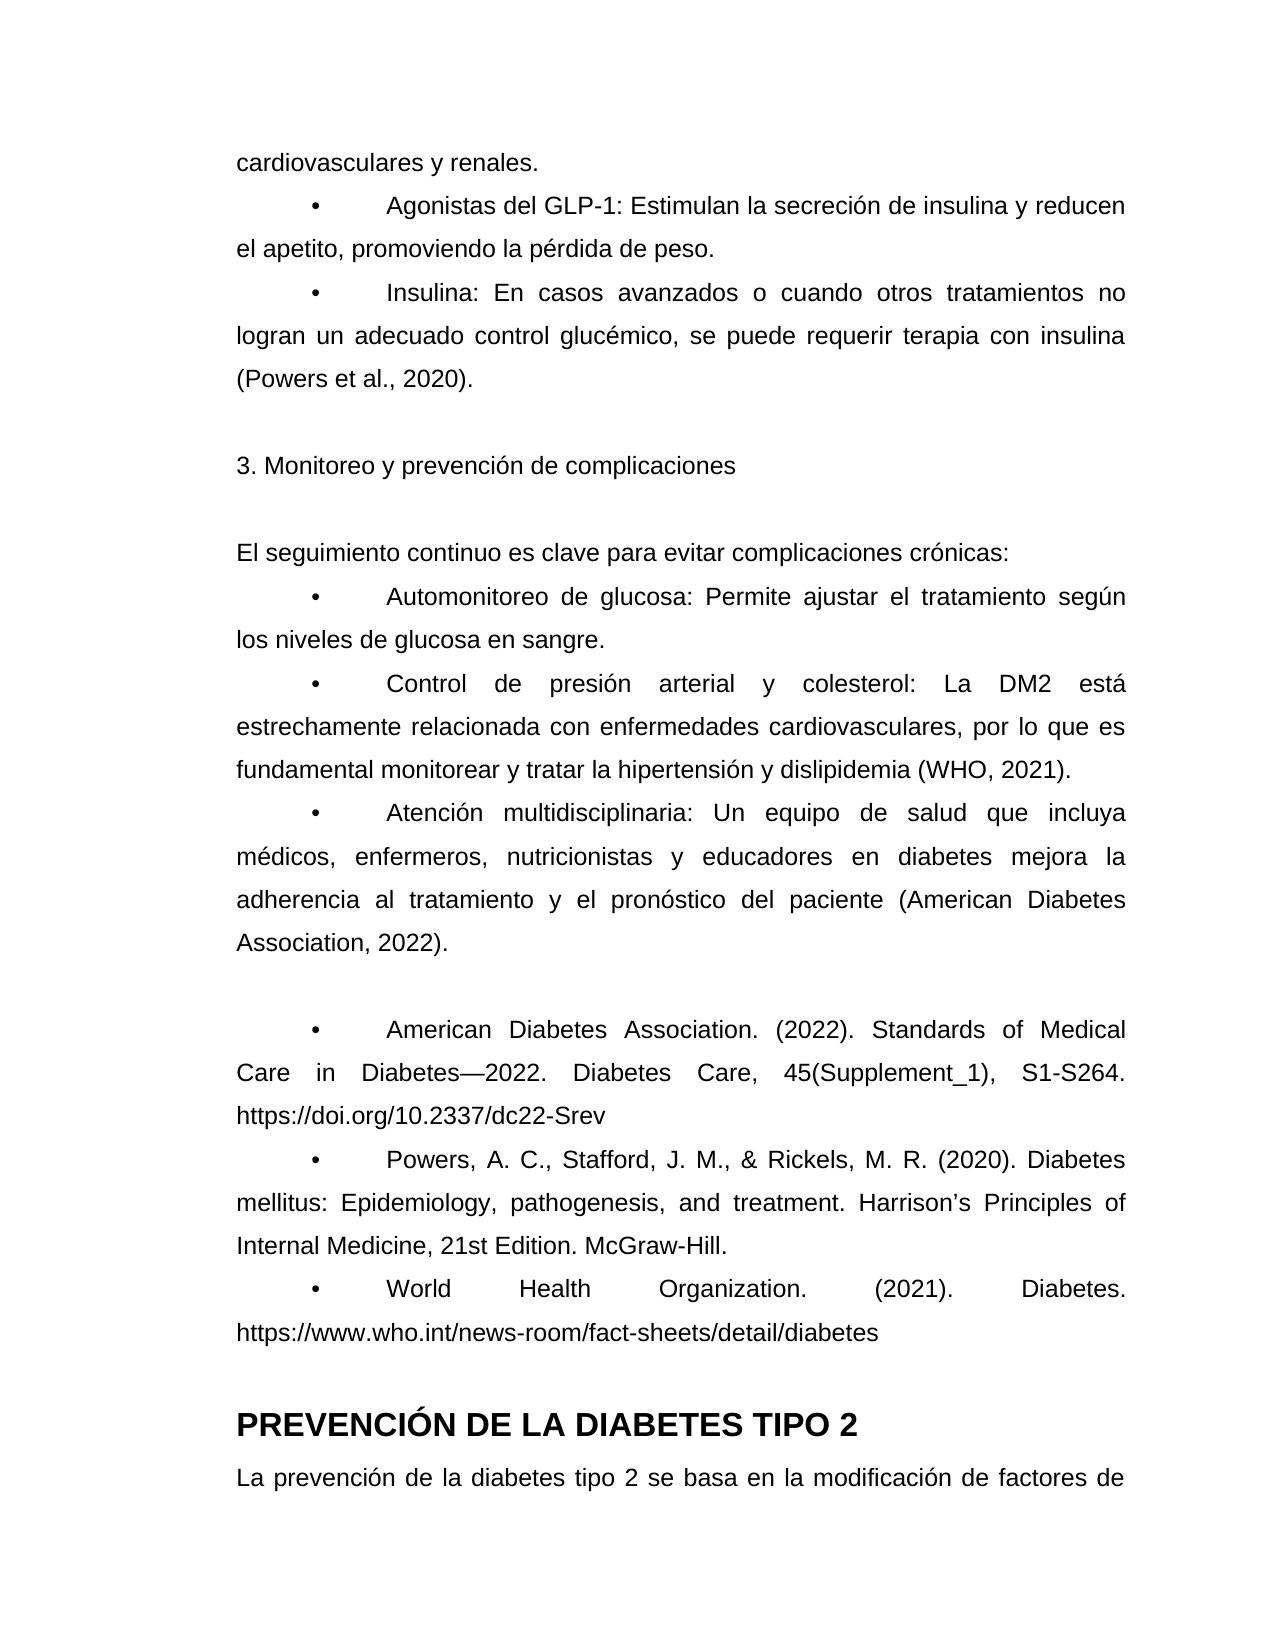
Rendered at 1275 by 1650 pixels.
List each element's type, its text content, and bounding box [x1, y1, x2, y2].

text • Agonistas del GLP-1: Estimulan la secreción de insulina y reducen el apetito, promoviendo la pérdida de peso. [236, 191, 1127, 263]
text • Atención multidisciplinaria: Un equipo de salud que incluya médicos, enfermeros, nutricionistas y educadores en diabetes mejora la adherencia al tratamiento y el pronóstico del paciente (American Diabetes Association, 2022). [236, 798, 1127, 956]
text • Automonitoreo de glucosa: Permite ajustar el tratamiento según los niveles de glucosa en sangre. [236, 582, 1127, 654]
text PREVENCIÓN DE LA DIABETES TIPO 2 [236, 1404, 1127, 1443]
text • Powers, A. C., Stafford, J. M., & Rickels, M. R. (2020). Diabetes mellitus: Epidemiology, pathogenesis, and treatment. Harrison’s Principles of Internal Medicine, 21st Edition. McGraw-Hill. [236, 1144, 1127, 1259]
text 3. Monitoreo y prevención de complicaciones [236, 451, 1127, 480]
text • American Diabetes Association. (2022). Standards of Medical Care in Diabetes—2022. Diabetes Care, 45(Supplement_1), S1-S264. https://doi.org/10.2337/dc22-Srev [236, 1015, 1127, 1130]
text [236, 1463, 1127, 1491]
text • Insulina: En casos avanzados o cuando otros tratamientos no logran un adecuado control glucémico, se puede requerir terapia con insulina (Powers et al., 2020). [236, 278, 1127, 393]
text • Control de presión arterial y colesterol: La DM2 está estrechamente relacionada con enfermedades cardiovasculares, por lo que es fundamental monitorear y tratar la hipertensión y dislipidemia (WHO, 2021). [236, 668, 1127, 783]
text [236, 148, 1127, 176]
text El seguimiento continuo es clave para evitar complicaciones crónicas: [236, 538, 1127, 567]
text • World Health Organization. (2021). Diabetes. https://www.who.int/news-room/fact-sheets/detail/diabetes [236, 1274, 1127, 1346]
